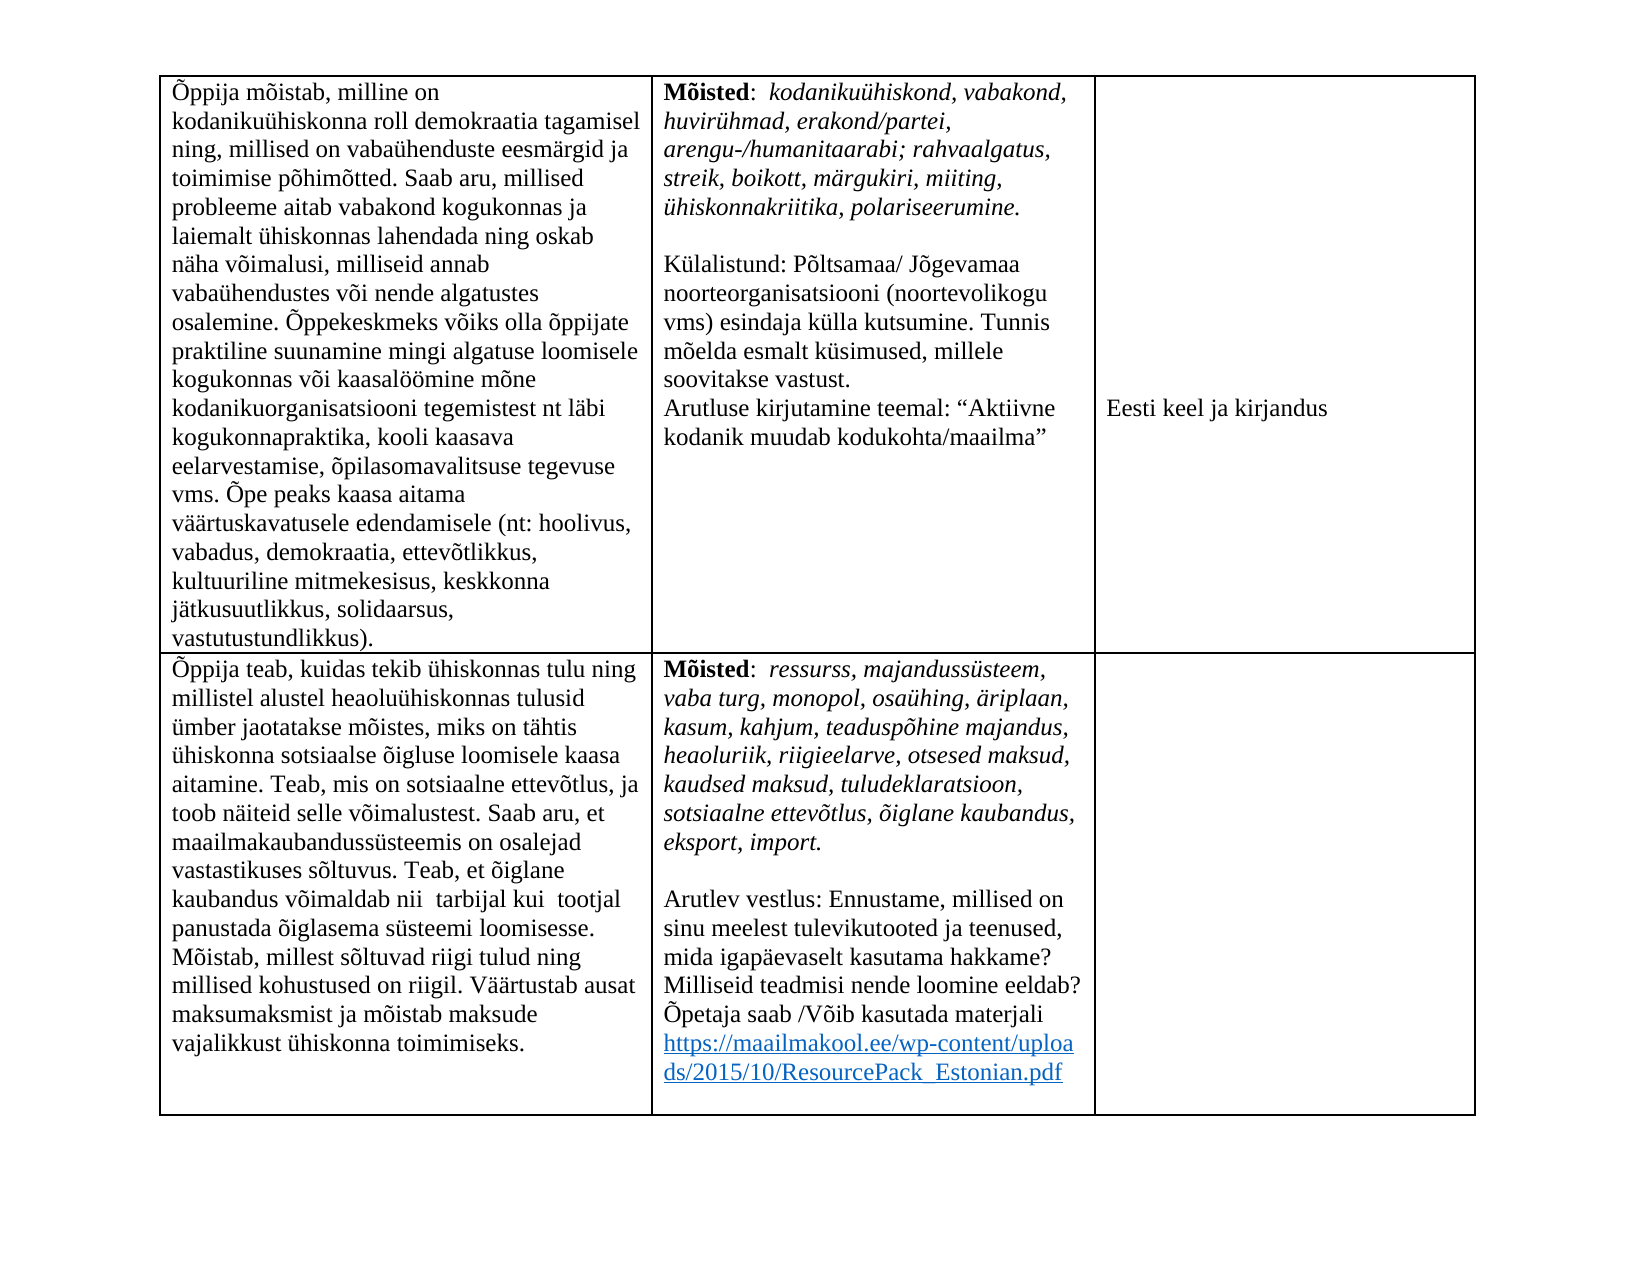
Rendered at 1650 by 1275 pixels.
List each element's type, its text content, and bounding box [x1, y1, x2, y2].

table_cell Eesti keel ja kirjandus [1096, 77, 1474, 652]
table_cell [653, 654, 1094, 1114]
table_cell Õppija mõistab, milline on kodanikuühiskonna roll demokraatia tagamisel ning, millised on vabaühenduste eesmärgid ja toimimise põhimõtted. Saab aru, millised probleeme aitab vabakond kogukonnas ja laiemalt ühiskonnas lahendada ning oskab näha võimalusi, milliseid annab vabaühendustes või nende algatustes osalemine. Õppekeskmeks võiks olla õppijate praktiline suunamine mingi algatuse loomisele kogukonnas või kaasalöömine mõne kodanikuorganisatsiooni tegemistest nt läbi kogukonnapraktika, kooli kaasava eelarvestamise, õpilasomavalitsuse tegevuse vms. Õpe peaks kaasa aitama väärtuskavatusele edendamisele (nt: hoolivus, vabadus, demokraatia, ettevõtlikkus, kultuuriline mitmekesisus, keskkonna jätkusuutlikkus, solidaarsus, vastutustundlikkus). [161, 77, 651, 652]
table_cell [161, 654, 651, 1114]
table_cell [1096, 654, 1474, 1114]
table_cell Mõisted: kodanikuühiskond, vabakond, huvirühmad, erakond/partei, arengu-/humanitaarabi; rahvaalgatus, streik, boikott, märgukiri, miiting, ühiskonnakriitika, polariseerumine. Külalistund: Põltsamaa/ Jõgevamaa noorteorganisatsiooni (noortevolikogu vms) esindaja külla kutsumine. Tunnis mõelda esmalt küsimused, millele soovitakse vastust. Arutluse kirjutamine teemal: “Aktiivne kodanik muudab kodukohta/maailma” [653, 77, 1094, 652]
